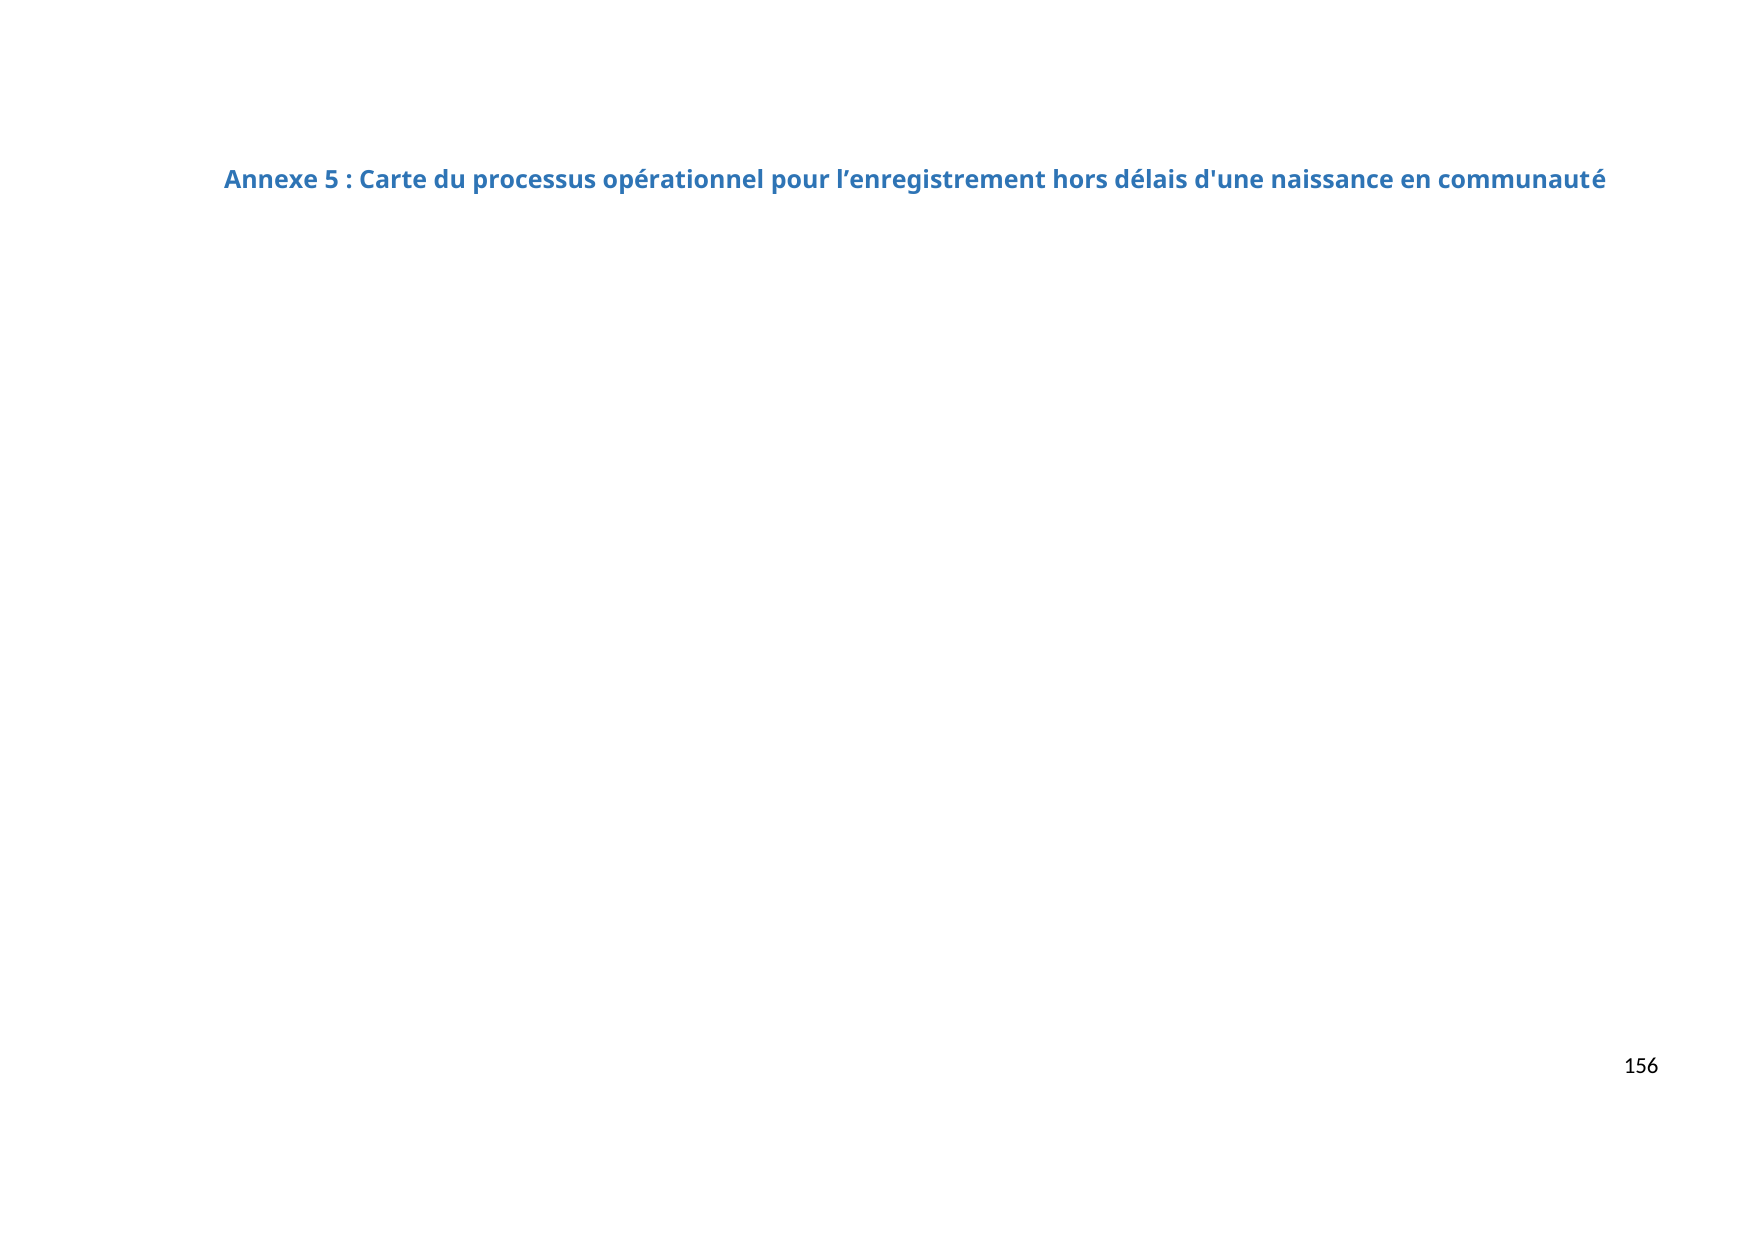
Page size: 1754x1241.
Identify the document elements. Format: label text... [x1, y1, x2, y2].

list Annexe 5 : Carte du processus opérationnel pour l’enregistrement hors délais d'une naissance en communauté [224, 161, 1658, 195]
